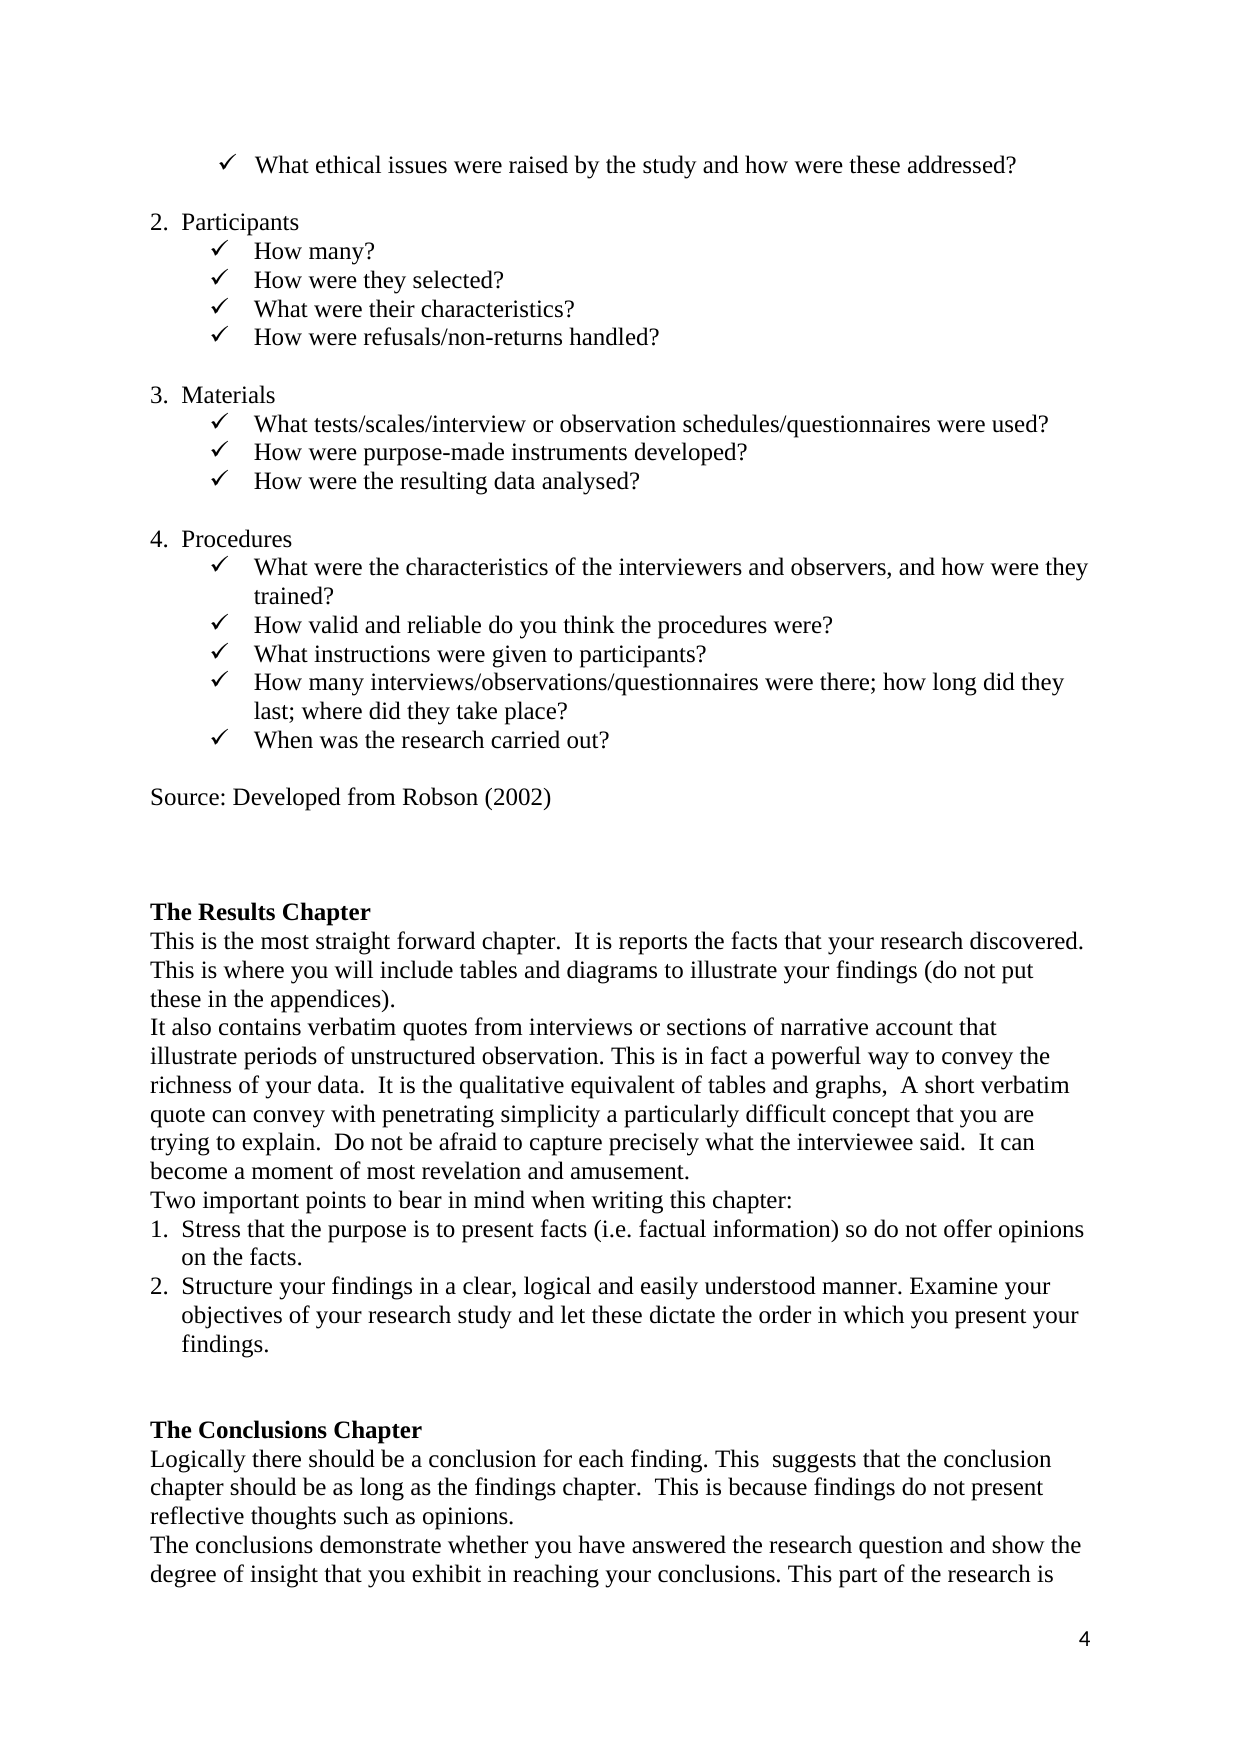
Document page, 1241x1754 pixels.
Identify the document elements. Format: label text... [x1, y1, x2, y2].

text findings. [150, 1329, 1090, 1357]
text 2. Participants [150, 207, 1090, 236]
text Source: Developed from Robson (2002) [150, 782, 1090, 811]
list How valid and reliable do you think the procedures were? [209, 610, 1090, 639]
list What tests/scales/interview or observation schedules/questionnaires were used? [209, 409, 1090, 437]
text It also contains verbatim quotes from interviews or sections of narrative account that illustrate periods of unstructured observation. This is in fact a powerful way to convey the richness of your data. It is the qualitative equivalent of tables and graphs, A short verbatim quote can convey with penetrating simplicity a particularly difficult concept that you are trying to explain. Do not be afraid to capture precisely what the interviewee said. It can become a moment of most revelation and amusement. [150, 1012, 1090, 1185]
text objectives of your research study and let these dictate the order in which you present your [150, 1300, 1090, 1329]
text Logically there should be a conclusion for each finding. This suggests that the conclusion chapter should be as long as the findings chapter. This is because findings do not present reflective thoughts such as opinions. [150, 1444, 1090, 1530]
list What were the characteristics of the interviewers and observers, and how were they trained? [209, 552, 1090, 610]
text This is the most straight forward chapter. It is reports the facts that your research discovered. This is where you will include tables and diagrams to illustrate your findings (do not put these in the appendices). [150, 926, 1090, 1012]
text The Results Chapter [150, 897, 1090, 926]
text 2. Structure your findings in a clear, logical and easily understood manner. Examine your [150, 1271, 1090, 1300]
list What ethical issues were raised by the study and how were these addressed? [217, 150, 1090, 179]
list When was the research carried out? [209, 725, 1090, 754]
list What were their characteristics? [209, 294, 1090, 322]
text on the facts. [150, 1242, 1090, 1271]
list How were the resulting data analysed? [209, 466, 1090, 495]
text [150, 1530, 1090, 1587]
list How were they selected? [209, 265, 1090, 294]
list How many interviews/observations/questionnaires were there; how long did they last; where did they take place? [209, 667, 1090, 725]
text Two important points to bear in mind when writing this chapter: [150, 1185, 1090, 1214]
text 1. Stress that the purpose is to present facts (i.e. factual information) so do not offer opinions [150, 1214, 1090, 1242]
list How were purpose-made instruments developed? [209, 437, 1090, 466]
text The Conclusions Chapter [150, 1415, 1090, 1444]
text 3. Materials [150, 380, 1090, 409]
list What instructions were given to participants? [209, 639, 1090, 667]
list How many? [209, 236, 1090, 265]
text 4. Procedures [150, 524, 1090, 552]
list How were refusals/non-returns handled? [209, 322, 1090, 351]
